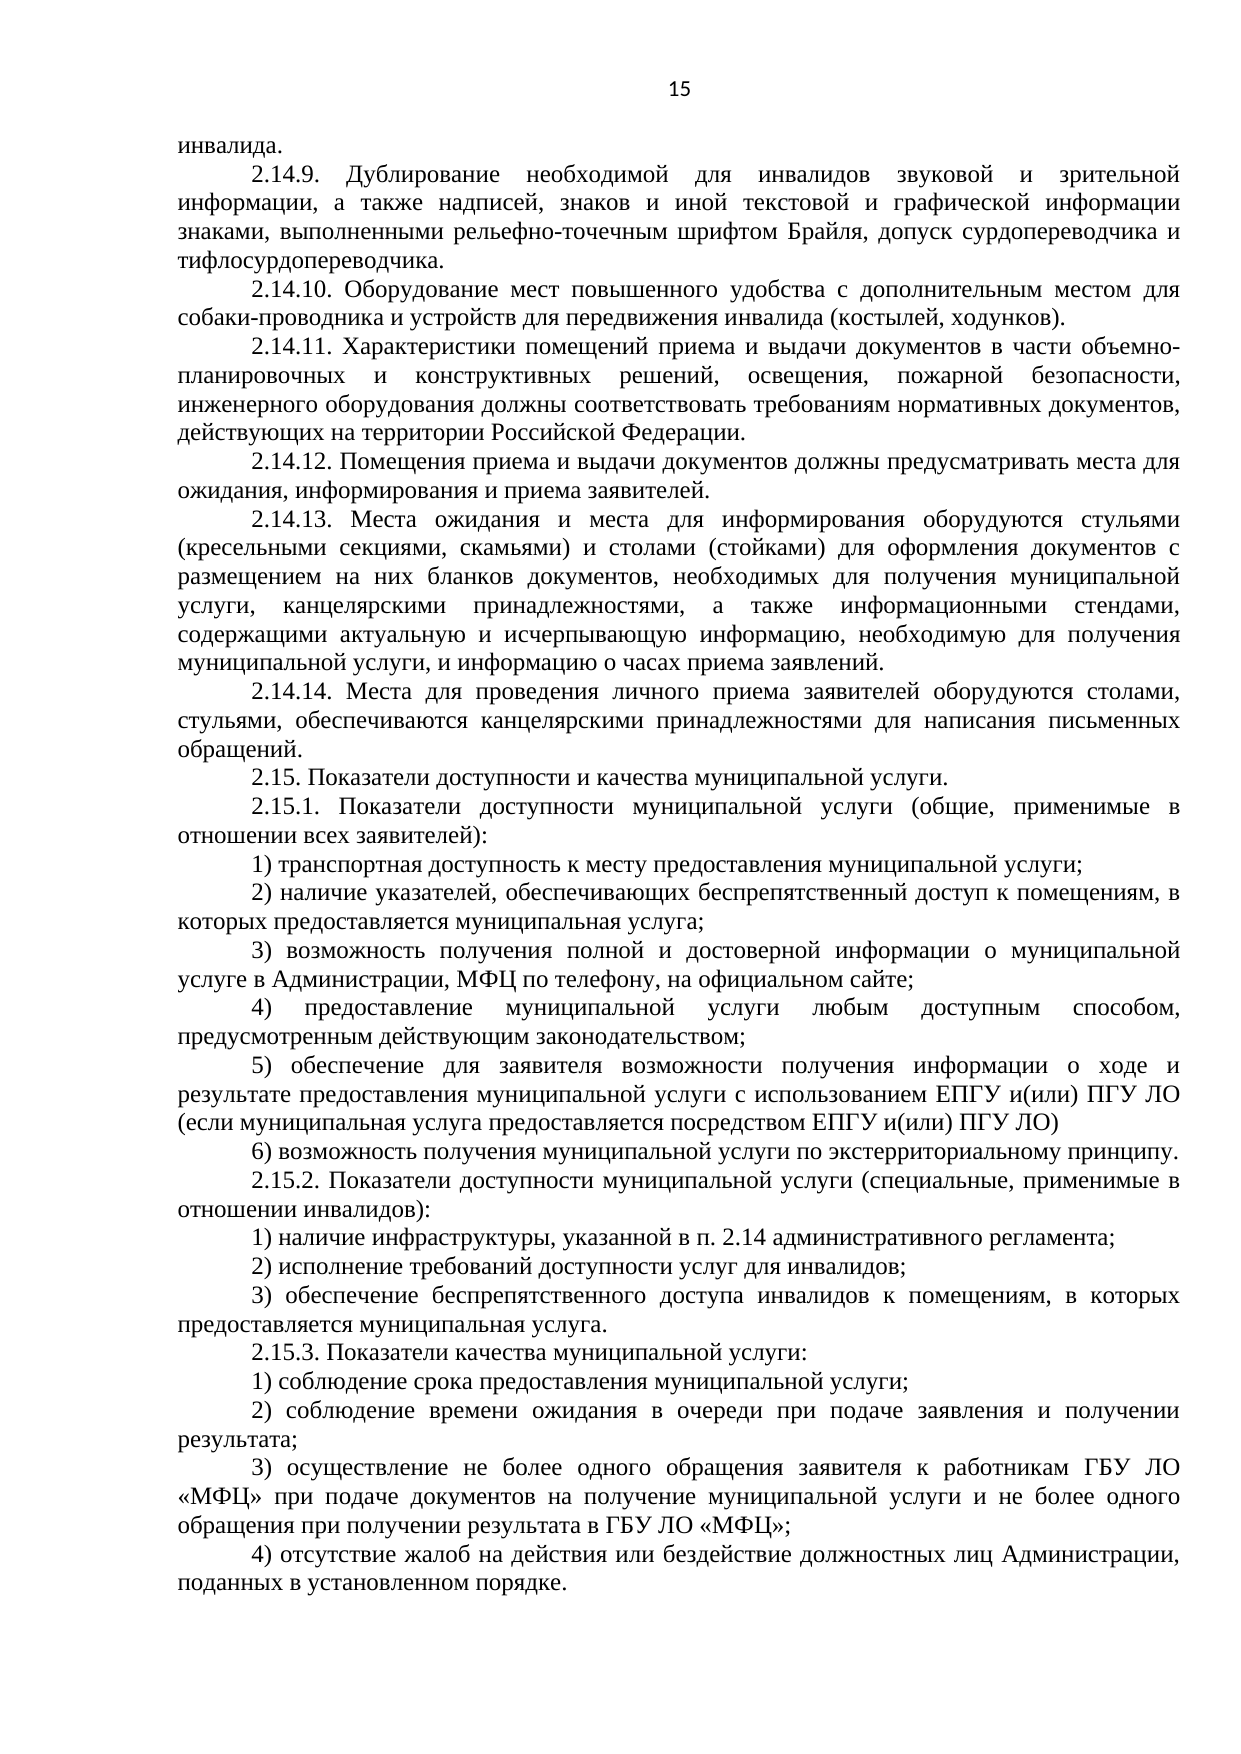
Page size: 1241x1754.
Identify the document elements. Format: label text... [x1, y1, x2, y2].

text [177, 130, 1181, 159]
text 2.14.9. Дублирование необходимой для инвалидов звуковой и зрительной информации, а также надписей, знаков и иной текстовой и графической информации знаками, выполненными рельефно-точечным шрифтом Брайля, допуск сурдопереводчика и тифлосурдопереводчика. [177, 159, 1181, 274]
text 2.14.10. Оборудование мест повышенного удобства с дополнительным местом для собаки-проводника и устройств для передвижения инвалида (костылей, ходунков). [177, 274, 1181, 331]
text 2.15.3. Показатели качества муниципальной услуги: [177, 1337, 1181, 1366]
text 1) соблюдение срока предоставления муниципальной услуги; [177, 1366, 1181, 1395]
text 2.15.1. Показатели доступности муниципальной услуги (общие, применимые в отношении всех заявителей): [177, 791, 1181, 849]
text 2.14.13. Места ожидания и места для информирования оборудуются стульями (кресельными секциями, скамьями) и столами (стойками) для оформления документов с размещением на них бланков документов, необходимых для получения муниципальной услуги, канцелярскими принадлежностями, а также информационными стендами, содержащими актуальную и исчерпывающую информацию, необходимую для получения муниципальной услуги, и информацию о часах приема заявлений. [177, 504, 1181, 676]
text 5) обеспечение для заявителя возможности получения информации о ходе и результате предоставления муниципальной услуги с использованием ЕПГУ и(или) ПГУ ЛО (если муниципальная услуга предоставляется посредством ЕПГУ и(или) ПГУ ЛО) [177, 1050, 1181, 1136]
text 4) предоставление муниципальной услуги любым доступным способом, предусмотренным действующим законодательством; [177, 992, 1181, 1050]
text 2) наличие указателей, обеспечивающих беспрепятственный доступ к помещениям, в которых предоставляется муниципальная услуга; [177, 877, 1181, 935]
text 2.14.12. Помещения приема и выдачи документов должны предусматривать места для ожидания, информирования и приема заявителей. [177, 446, 1181, 504]
text 1) наличие инфраструктуры, указанной в п. 2.14 административного регламента; [177, 1222, 1181, 1251]
text 2.15.2. Показатели доступности муниципальной услуги (специальные, применимые в отношении инвалидов): [177, 1165, 1181, 1222]
text 2) исполнение требований доступности услуг для инвалидов; [177, 1251, 1181, 1280]
text 3) осуществление не более одного обращения заявителя к работникам ГБУ ЛО «МФЦ» при подаче документов на получение муниципальной услуги и не более одного обращения при получении результата в ГБУ ЛО «МФЦ»; [177, 1452, 1181, 1539]
text 6) возможность получения муниципальной услуги по экстерриториальному принципу. [177, 1136, 1181, 1165]
text 2.15. Показатели доступности и качества муниципальной услуги. [177, 762, 1181, 791]
text 3) обеспечение беспрепятственного доступа инвалидов к помещениям, в которых предоставляется муниципальная услуга. [177, 1280, 1181, 1337]
text 2.14.11. Характеристики помещений приема и выдачи документов в части объемно-планировочных и конструктивных решений, освещения, пожарной безопасности, инженерного оборудования должны соответствовать требованиям нормативных документов, действующих на территории Российской Федерации. [177, 331, 1181, 446]
text 1) транспортная доступность к месту предоставления муниципальной услуги; [177, 849, 1181, 877]
text 3) возможность получения полной и достоверной информации о муниципальной услуге в Администрации, МФЦ по телефону, на официальном сайте; [177, 935, 1181, 992]
text 4) отсутствие жалоб на действия или бездействие должностных лиц Администрации, поданных в установленном порядке. [177, 1539, 1181, 1596]
text 2) соблюдение времени ожидания в очереди при подаче заявления и получении результата; [177, 1395, 1181, 1452]
text 2.14.14. Места для проведения личного приема заявителей оборудуются столами, стульями, обеспечиваются канцелярскими принадлежностями для написания письменных обращений. [177, 676, 1181, 762]
